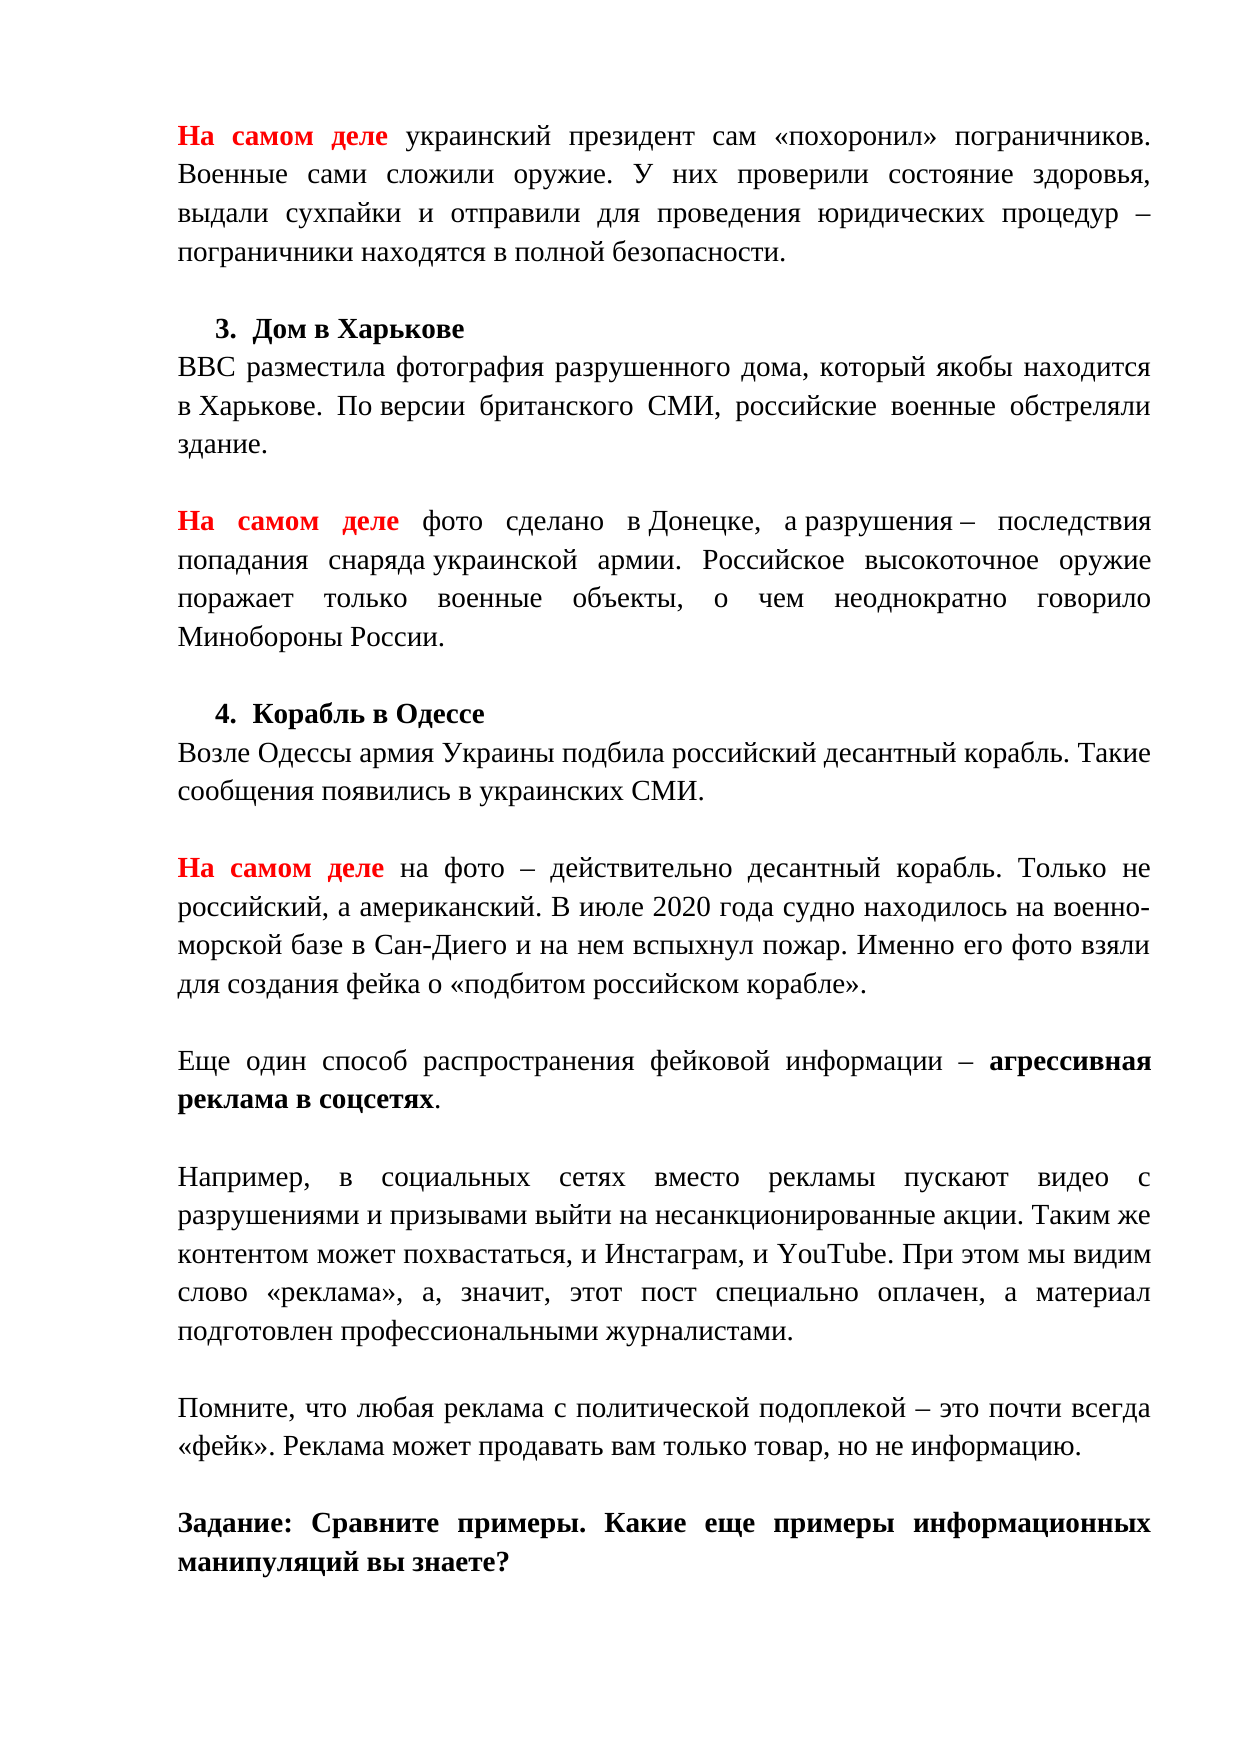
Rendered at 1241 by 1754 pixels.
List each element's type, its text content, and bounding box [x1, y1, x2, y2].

text ВВС разместила фотография разрушенного дома, который якобы находится в Харькове. По версии британского СМИ, российские военные обстреляли здание. [177, 383, 1152, 460]
text Например, в социальных сетях вместо рекламы пускают видео с разрушениями и призывами выйти на несанкционированные акции. Таким же контентом может похвастаться, и Инстаграм, и YouTube. При этом мы видим слово «реклама», а, значит, этот пост специально оплачен, а материал подготовлен профессиональными журналистами. [177, 1159, 1152, 1346]
text На самом деле украинский президент сам «похоронил» пограничников. Военные сами сложили оружие. У них проверили состояние здоровья, выдали сухпайки и отправили для проведения юридических процедур – пограничники находятся в полной безопасности. [177, 118, 1152, 267]
text На самом деле фото сделано в Донецке, а разрушения – последствия попадания снаряда украинской армии. Российское высокоточное оружие поражает только военные объекты, о чем неоднократно говорило Минобороны России. [177, 503, 1152, 653]
text Еще один способ распространения фейковой информации – агрессивная реклама в соцсетях. [177, 1043, 1152, 1115]
text На самом деле на фото – действительно десантный корабль. Только не российский, а американский. В июле 2020 года судно находилось на военно-морской базе в Сан-Диего и на нем вспыхнул пожар. Именно его фото взяли для создания фейка о «подбитом российском корабле». [177, 850, 1152, 999]
list Дом в Харькове [215, 311, 1152, 344]
list Корабль в Одессе [215, 696, 1152, 730]
text Задание: Сравните примеры. Какие еще примеры информационных манипуляций вы знаете? [177, 1467, 1152, 1578]
text Помните, что любая реклама с политической подоплекой – это почти всегда «фейк». Реклама может продавать вам только товар, но не информацию. [177, 1390, 1152, 1462]
text Возле Одессы армия Украины подбила российский десантный корабль. Такие сообщения появились в украинских СМИ. [177, 768, 1152, 807]
